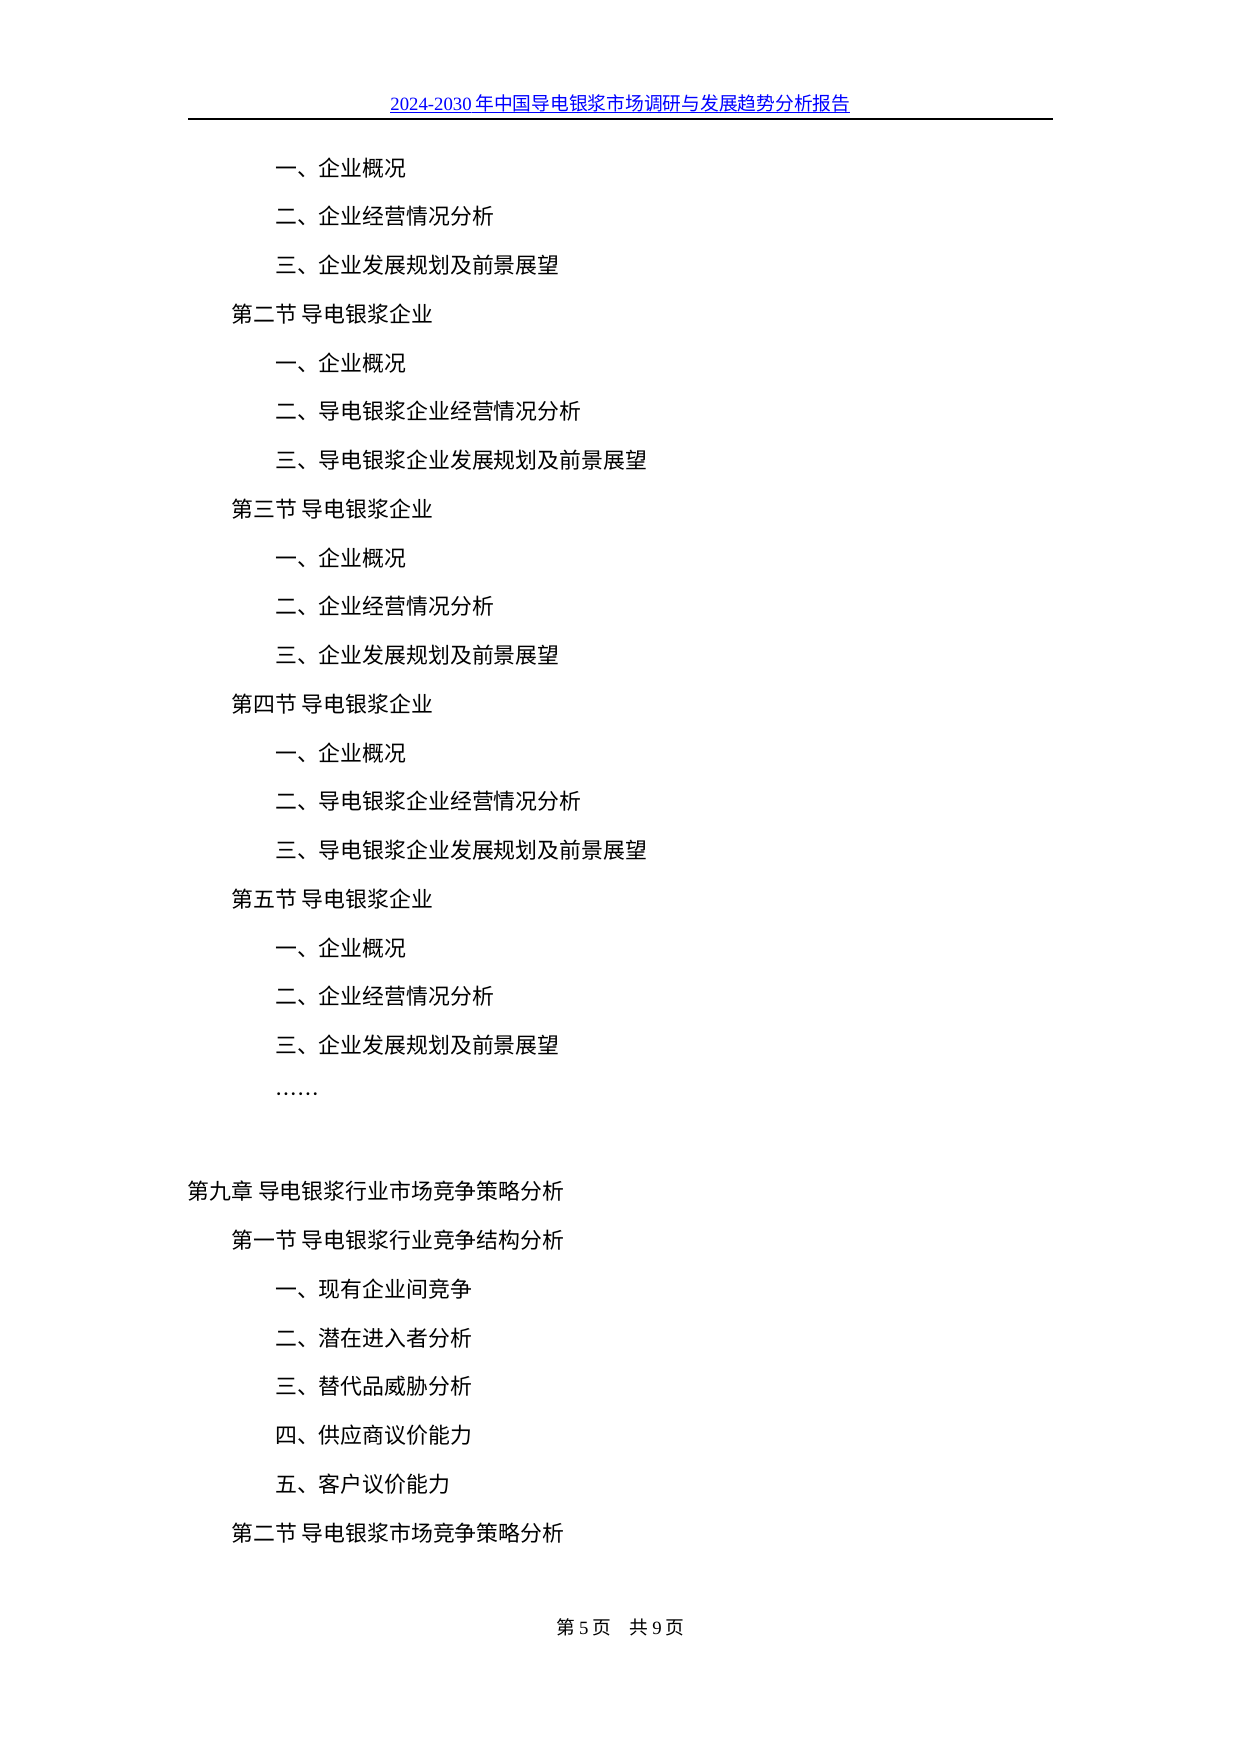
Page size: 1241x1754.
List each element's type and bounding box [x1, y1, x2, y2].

text [187, 150, 1053, 1548]
